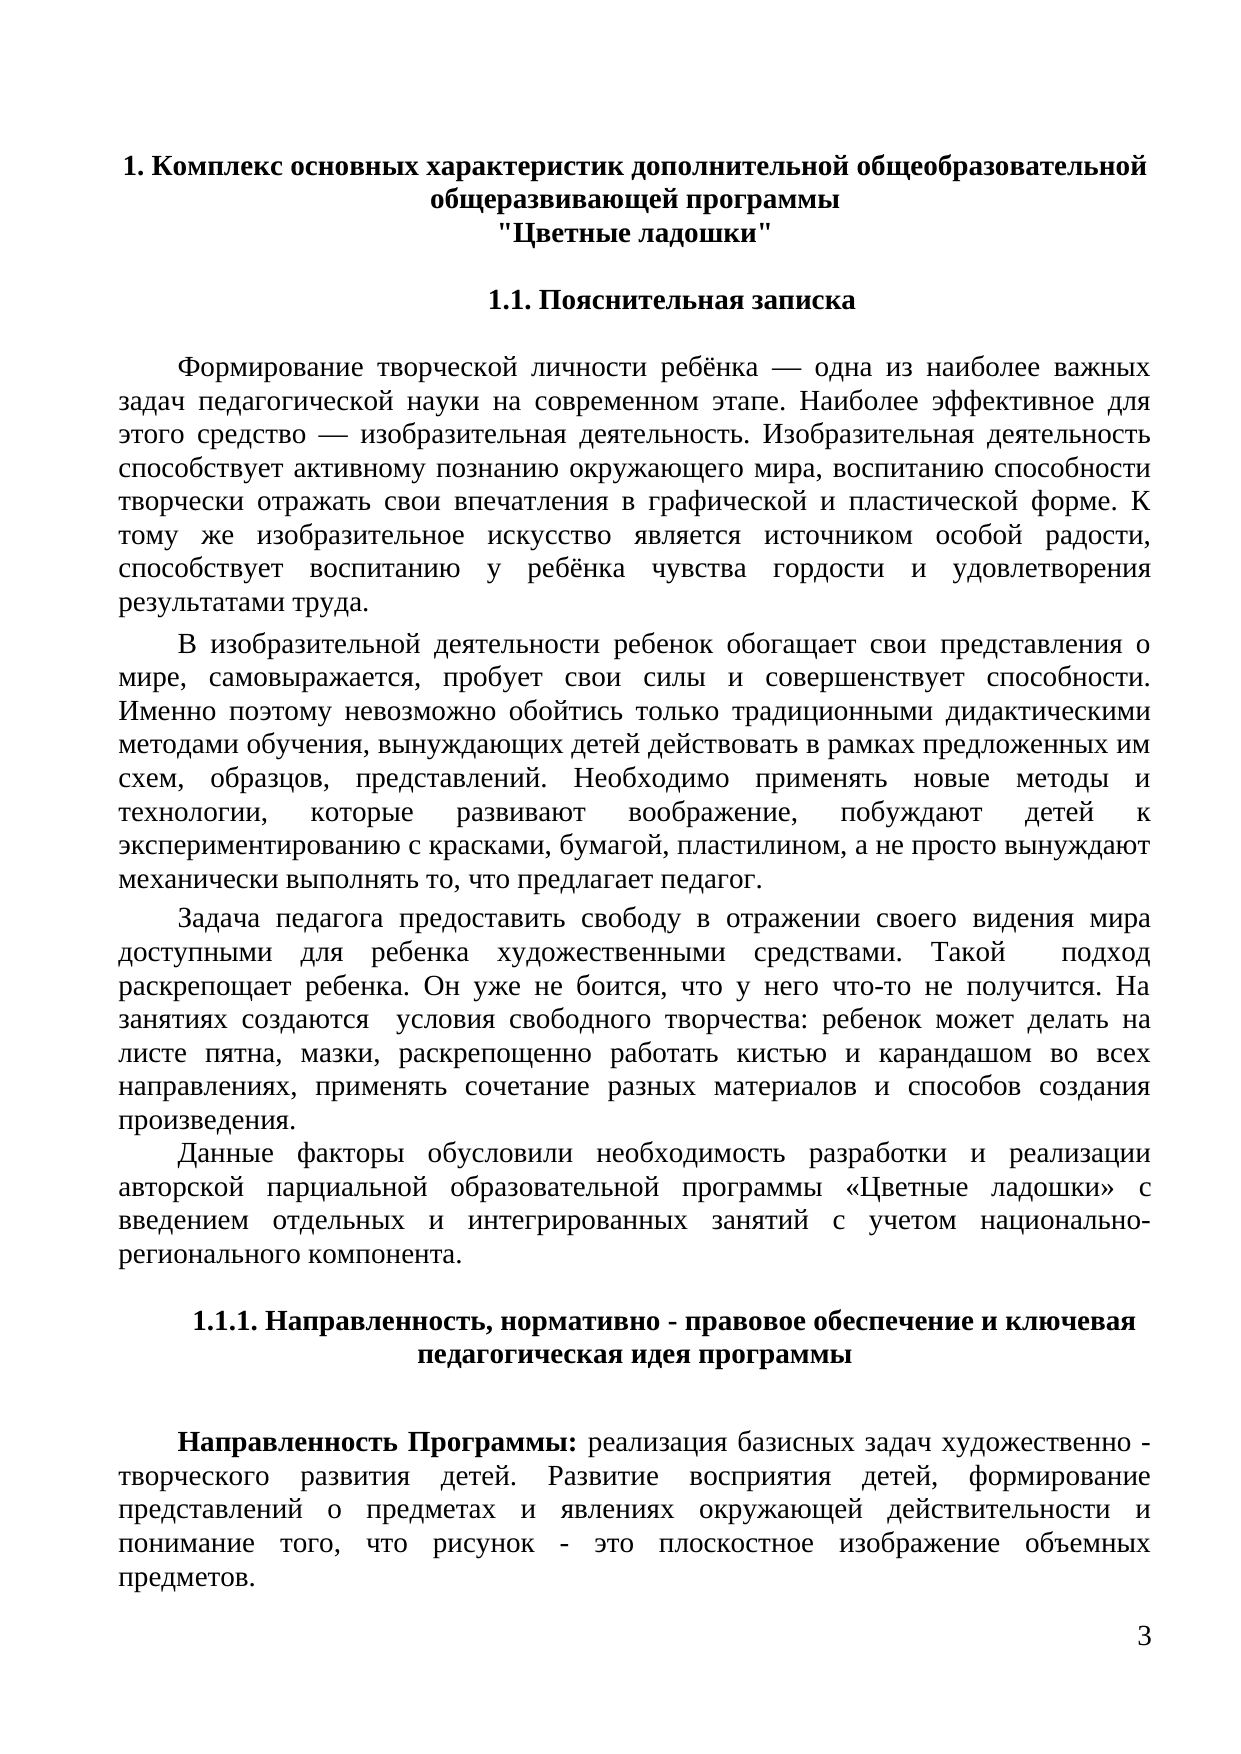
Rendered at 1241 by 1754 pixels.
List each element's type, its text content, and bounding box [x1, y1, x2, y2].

text 1.1.1. Направленность, нормативно - правовое обеспечение и ключевая педагогическая идея программы [118, 1303, 1152, 1370]
text 1.1. Пояснительная записка [118, 282, 1152, 316]
text Данные факторы обусловили необходимость разработки и реализации авторской парциальной образовательной программы «Цветные ладошки» с введением отдельных и интегрированных занятий с учетом национально-регионального компонента. [118, 1135, 1152, 1269]
text В изобразительной деятельности ребенок обогащает свои представления о мире, самовыражается, пробует свои силы и совершенствует способности. Именно поэтому невозможно обойтись только традиционными дидактическими методами обучения, вынуждающих детей действовать в рамках предложенных им схем, образцов, представлений. Необходимо применять новые методы и технологии, которые развивают воображение, побуждают детей к экспериментированию с красками, бумагой, пластилином, а не просто вынуждают механически выполнять то, что предлагает педагог. [118, 626, 1152, 894]
text 1. Комплекс основных характеристик дополнительной общеобразовательной общеразвивающей программы [118, 148, 1152, 215]
text Задача педагога предоставить свободу в отражении своего видения мира доступными для ребенка художественными средствами. Такой подход раскрепощает ребенка. Он уже не боится, что у него что-то не получится. На занятиях создаются условия свободного творчества: ребенок может делать на листе пятна, мазки, раскрепощенно работать кистью и карандашом во всех направлениях, применять сочетание разных материалов и способов создания произведения. [118, 901, 1152, 1135]
list Направленность Программы: реализация базисных задач художественно - творческого развития детей. Развитие восприятия детей, формирование представлений о предметах и явлениях окружающей действительности и понимание того, что рисунок - это плоскостное изображение объемных предметов. [118, 1424, 1152, 1592]
text Формирование творческой личности ребёнка — одна из наиболее важных задач педагогической науки на современном этапе. Наиболее эффективное для этого средство — изобразительная деятельность. Изобразительная деятельность способствует активному познанию окружающего мира, воспитанию способности творчески отражать свои впечатления в графической и пластической форме. К тому же изобразительное искусство является источником особой радости, способствует воспитанию у ребёнка чувства гордости и удовлетворения результатами труда. [118, 349, 1152, 618]
text "Цветные ладошки" [118, 215, 1152, 249]
